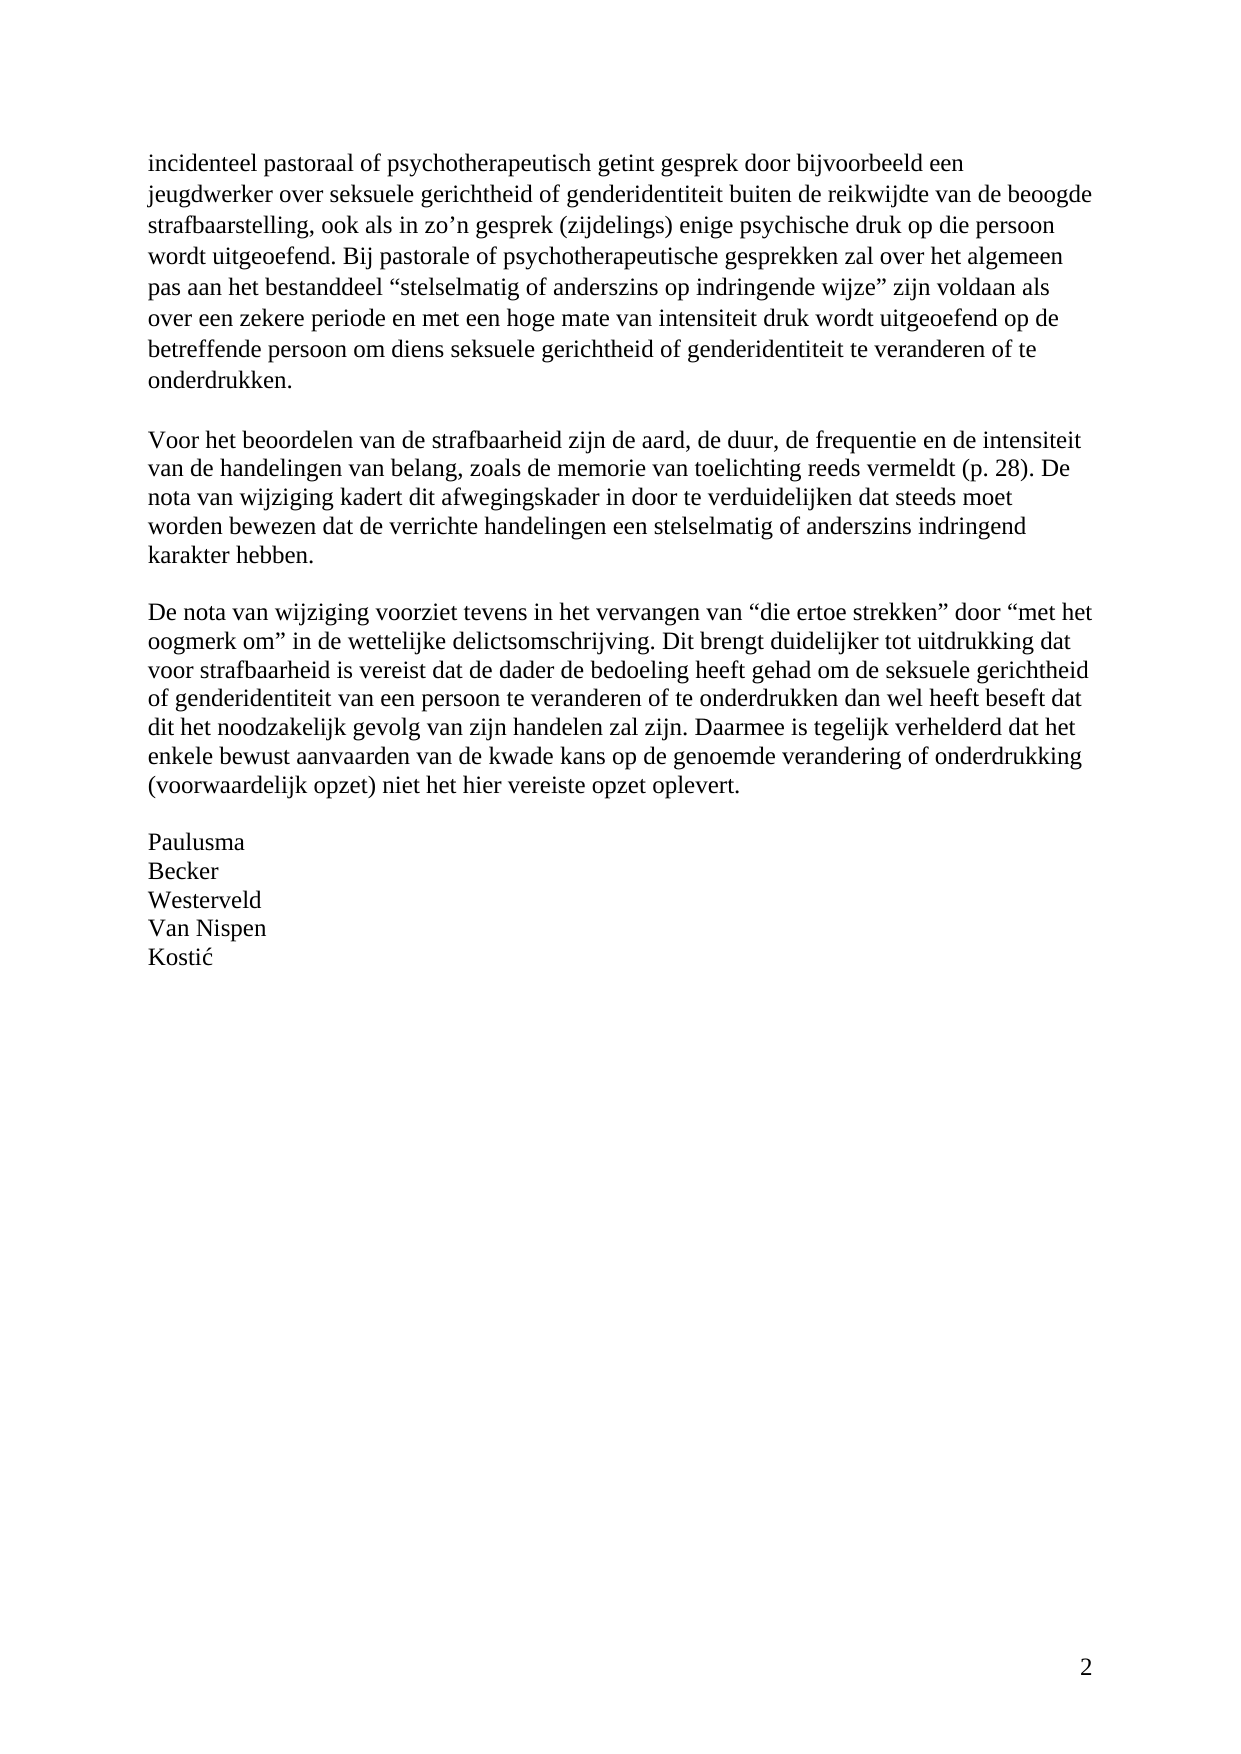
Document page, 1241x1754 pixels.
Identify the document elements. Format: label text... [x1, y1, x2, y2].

text Paulusma [148, 827, 1093, 856]
text Voor het beoordelen van de strafbaarheid zijn de aard, de duur, de frequentie en de intensiteit van de handelingen van belang, zoals de memorie van toelichting reeds vermeldt (p. 28). De nota van wijziging kadert dit afwegingskader in door te verduidelijken dat steeds moet worden bewezen dat de verrichte handelingen een stelselmatig of anderszins indringend karakter hebben. [148, 425, 1093, 568]
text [148, 148, 1093, 394]
text Becker [148, 856, 1093, 885]
text Van Nispen [148, 913, 1093, 942]
text De nota van wijziging voorziet tevens in het vervangen van “die ertoe strekken” door “met het oogmerk om” in de wettelijke delictsomschrijving. Dit brengt duidelijker tot uitdrukking dat voor strafbaarheid is vereist dat de dader de bedoeling heeft gehad om de seksuele gerichtheid of genderidentiteit van een persoon te veranderen of te onderdrukken dan wel heeft beseft dat dit het noodzakelijk gevolg van zijn handelen zal zijn. Daarmee is tegelijk verhelderd dat het enkele bewust aanvaarden van de kwade kans op de genoemde verandering of onderdrukking (voorwaardelijk opzet) niet het hier vereiste opzet oplevert. [148, 597, 1093, 798]
text Westerveld [148, 885, 1093, 913]
text Kostić [148, 942, 1093, 971]
